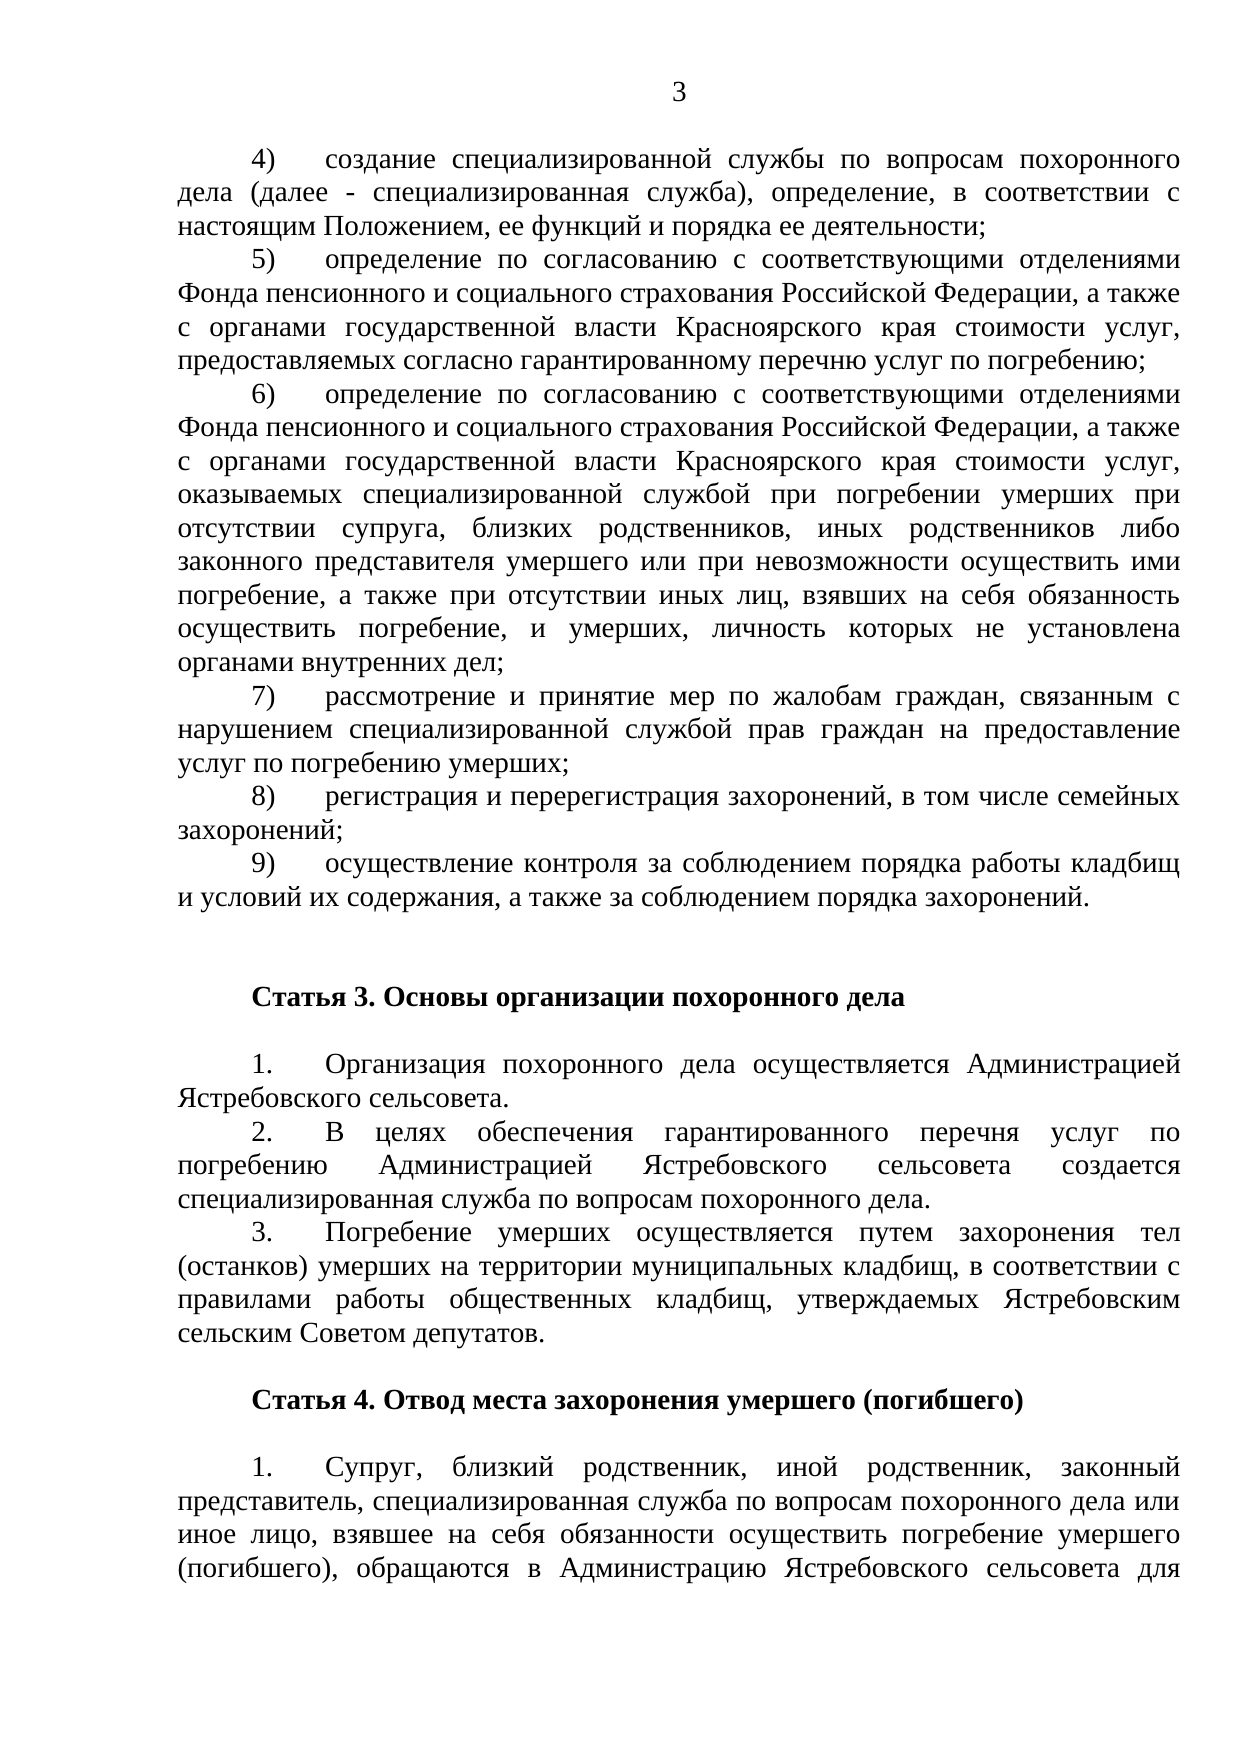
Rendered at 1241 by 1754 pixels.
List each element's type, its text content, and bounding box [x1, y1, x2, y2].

text Статья 3. Основы организации похоронного дела [177, 979, 1181, 1013]
list рассмотрение и принятие мер по жалобам граждан, связанным с нарушением специализированной службой прав граждан на предоставление услуг по погребению умерших; [177, 678, 1181, 778]
list регистрация и перерегистрация захоронений, в том числе семейных захоронений; [177, 778, 1181, 845]
list осуществление контроля за соблюдением порядка работы кладбищ и условий их содержания, а также за соблюдением порядка захоронений. [177, 845, 1181, 912]
list Погребение умерших осуществляется путем захоронения тел (останков) умерших на территории муниципальных кладбищ, в соответствии с правилами работы общественных кладбищ, утверждаемых Ястребовским сельским Советом депутатов. [177, 1214, 1181, 1348]
list создание специализированной службы по вопросам похоронного дела (далее - специализированная служба), определение, в соответствии с настоящим Положением, ее функций и порядка ее деятельности; [177, 141, 1181, 242]
list В целях обеспечения гарантированного перечня услуг по погребению Администрацией Ястребовского сельсовета создается специализированная служба по вопросам похоронного дела. [177, 1114, 1181, 1214]
text Статья 4. Отвод места захоронения умершего (погибшего) [177, 1382, 1181, 1416]
list Организация похоронного дела осуществляется Администрацией Ястребовского сельсовета. [177, 1047, 1181, 1114]
list определение по согласованию с соответствующими отделениями Фонда пенсионного и социального страхования Российской Федерации, а также с органами государственной власти Красноярского края стоимости услуг, оказываемых специализированной службой при погребении умерших при отсутствии супруга, близких родственников, иных родственников либо законного представителя умершего или при невозможности осуществить ими погребение, а также при отсутствии иных лиц, взявших на себя обязанность осуществить погребение, и умерших, личность которых не установлена органами внутренних дел; [177, 376, 1181, 678]
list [177, 1449, 1181, 1583]
list определение по согласованию с соответствующими отделениями Фонда пенсионного и социального страхования Российской Федерации, а также с органами государственной власти Красноярского края стоимости услуг, предоставляемых согласно гарантированному перечню услуг по погребению; [177, 242, 1181, 376]
